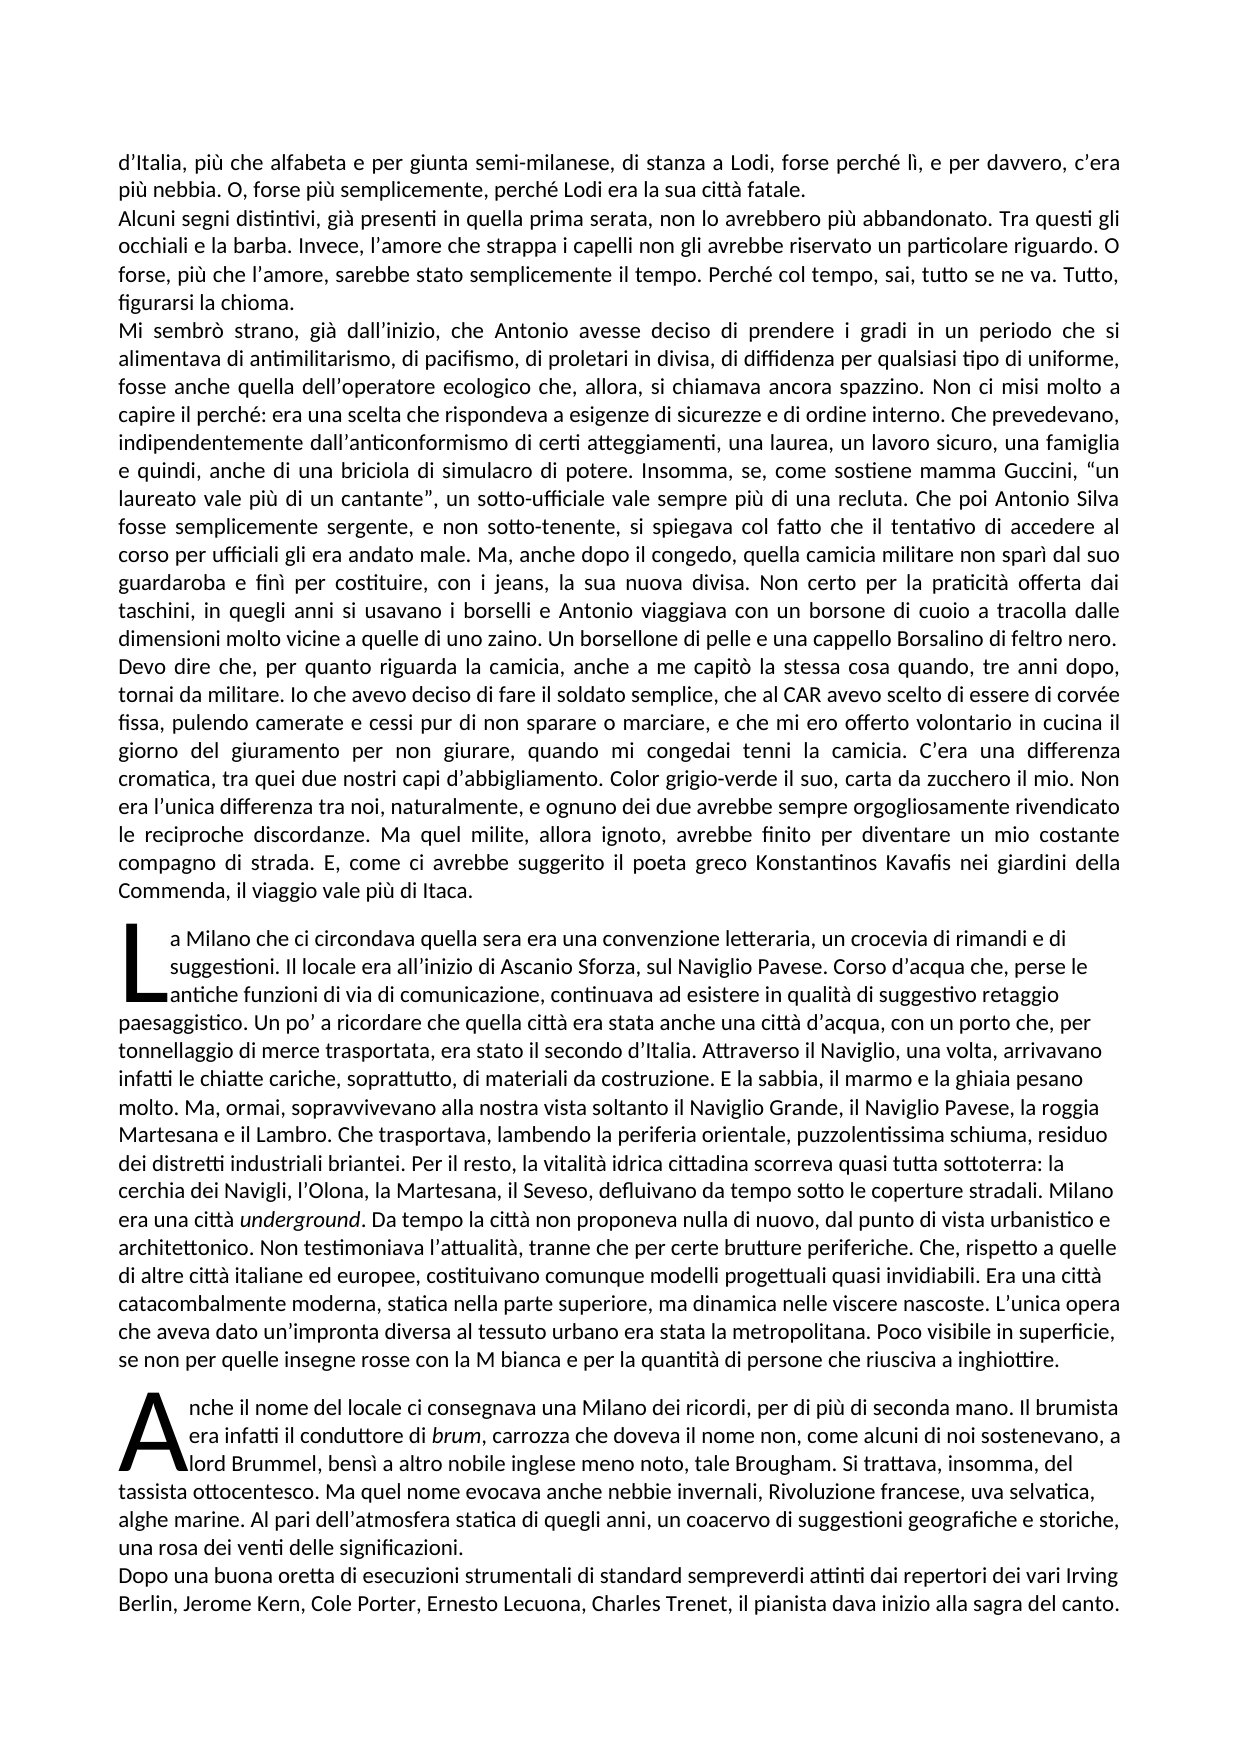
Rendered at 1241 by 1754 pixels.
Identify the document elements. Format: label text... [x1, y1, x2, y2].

text Alcuni segni distintivi, già presenti in quella prima serata, non lo avrebbero più abbandonato. Tra questi gli occhiali e la barba. Invece, l’amore che strappa i capelli non gli avrebbe riservato un particolare riguardo. O forse, più che l’amore, sarebbe stato semplicemente il tempo. Perché col tempo, sai, tutto se ne va. Tutto, figurarsi la chioma. [118, 204, 1122, 316]
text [118, 1393, 1122, 1617]
text a Milano che ci circondava quella sera era una convenzione letteraria, un crocevia di rimandi e di suggestioni. Il locale era all’inizio di Ascanio Sforza, sul Naviglio Pavese. Corso d’acqua che, perse le antiche funzioni di via di comunicazione, continuava ad esistere in qualità di suggestivo retaggio paesaggistico. Un po’ a ricordare che quella città era stata anche una città d’acqua, con un porto che, per tonnellaggio di merce trasportata, era stato il secondo d’Italia. Attraverso il Naviglio, una volta, arrivavano infatti le chiatte cariche, soprattutto, di materiali da costruzione. E la sabbia, il marmo e la ghiaia pesano molto. Ma, ormai, sopravvivevano alla nostra vista soltanto il Naviglio Grande, il Naviglio Pavese, la roggia Martesana e il Lambro. Che trasportava, lambendo la periferia orientale, puzzolentissima schiuma, residuo dei distretti industriali briantei. Per il resto, la vitalità idrica cittadina scorreva quasi tutta sottoterra: la cerchia dei Navigli, l’Olona, la Martesana, il Seveso, defluivano da tempo sotto le coperture stradali. Milano era una città underground. Da tempo la città non proponeva nulla di nuovo, dal punto di vista urbanistico e architettonico. Non testimoniava l’attualità, tranne che per certe brutture periferiche. Che, rispetto a quelle di altre città italiane ed europee, costituivano comunque modelli progettuali quasi invidiabili. Era una città catacombalmente moderna, statica nella parte superiore, ma dinamica nelle viscere nascoste. L’unica opera che aveva dato un’impronta diversa al tessuto urbano era stata la metropolitana. Poco visibile in superficie, se non per quelle insegne rosse con la M bianca e per la quantità di persone che riusciva a inghiottire. [118, 924, 1122, 1373]
text Devo dire che, per quanto riguarda la camicia, anche a me capitò la stessa cosa quando, tre anni dopo, tornai da militare. Io che avevo deciso di fare il soldato semplice, che al CAR avevo scelto di essere di corvée fissa, pulendo camerate e cessi pur di non sparare o marciare, e che mi ero offerto volontario in cucina il giorno del giuramento per non giurare, quando mi congedai tenni la camicia. C’era una differenza cromatica, tra quei due nostri capi d’abbigliamento. Color grigio-verde il suo, carta da zucchero il mio. Non era l’unica differenza tra noi, naturalmente, e ognuno dei due avrebbe sempre orgogliosamente rivendicato le reciproche discordanze. Ma quel milite, allora ignoto, avrebbe finito per diventare un mio costante compagno di strada. E, come ci avrebbe suggerito il poeta greco Konstantinos Kavafis nei giardini della Commenda, il viaggio vale più di Itaca. [118, 652, 1122, 904]
text Mi sembrò strano, già dall’inizio, che Antonio avesse deciso di prendere i gradi in un periodo che si alimentava di antimilitarismo, di pacifismo, di proletari in divisa, di diffidenza per qualsiasi tipo di uniforme, fosse anche quella dell’operatore ecologico che, allora, si chiamava ancora spazzino. Non ci misi molto a capire il perché: era una scelta che rispondeva a esigenze di sicurezze e di ordine interno. Che prevedevano, indipendentemente dall’anticonformismo di certi atteggiamenti, una laurea, un lavoro sicuro, una famiglia e quindi, anche di una briciola di simulacro di potere. Insomma, se, come sostiene mamma Guccini, “un laureato vale più di un cantante”, un sotto-ufficiale vale sempre più di una recluta. Che poi Antonio Silva fosse semplicemente sergente, e non sotto-tenente, si spiegava col fatto che il tentativo di accedere al corso per ufficiali gli era andato male. Ma, anche dopo il congedo, quella camicia militare non sparì dal suo guardaroba e finì per costituire, con i jeans, la sua nuova divisa. Non certo per la praticità offerta dai taschini, in quegli anni si usavano i borselli e Antonio viaggiava con un borsone di cuoio a tracolla dalle dimensioni molto vicine a quelle di uno zaino. Un borsellone di pelle e una cappello Borsalino di feltro nero. [118, 316, 1122, 652]
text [118, 148, 1122, 204]
